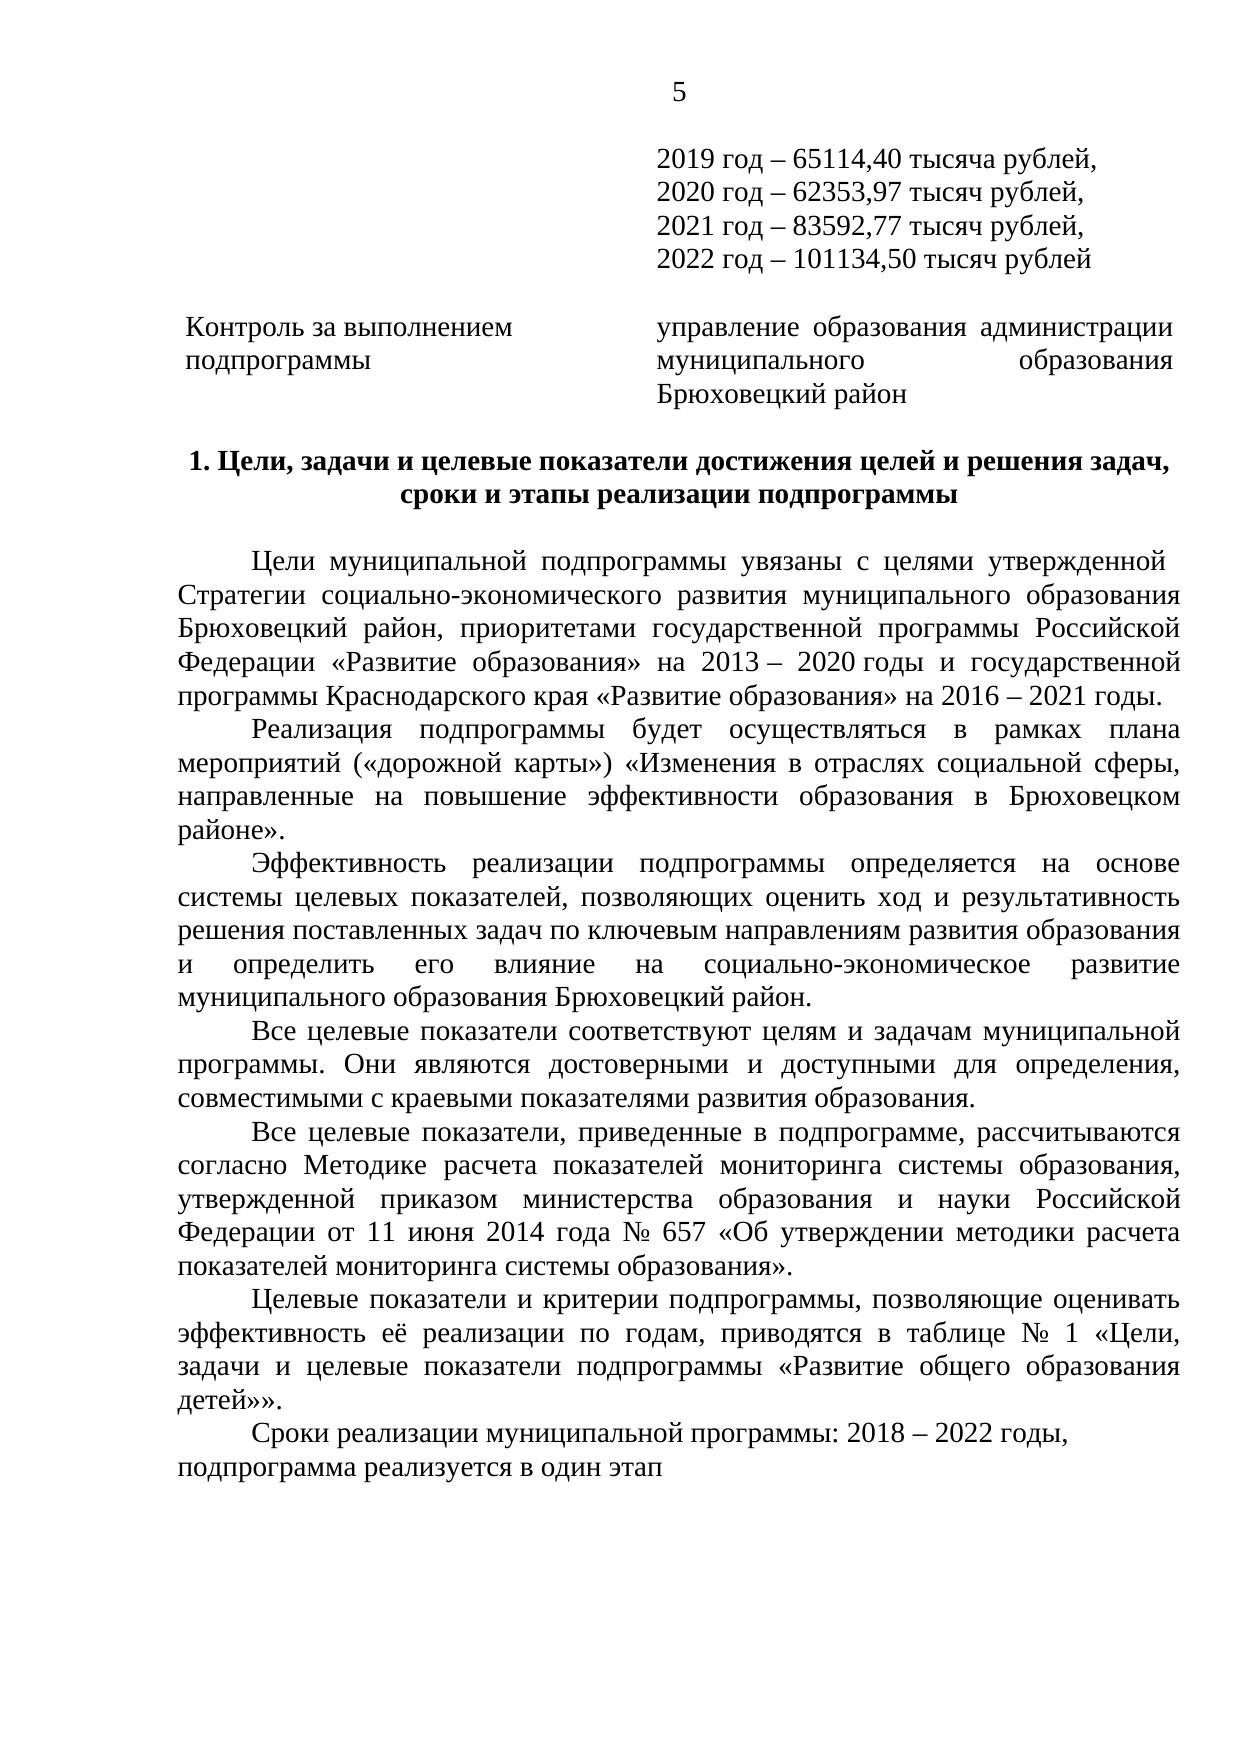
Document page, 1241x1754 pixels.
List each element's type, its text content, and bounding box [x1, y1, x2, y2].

text Все целевые показатели, приведенные в подпрограмме, рассчитываются согласно Методике расчета показателей мониторинга системы образования, утвержденной приказом министерства образования и науки Российской Федерации от 11 июня 2014 года № 657 «Об утверждении методики расчета показателей мониторинга системы образования». [177, 1114, 1181, 1281]
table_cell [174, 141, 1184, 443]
text Эффективность реализации подпрограммы определяется на основе системы целевых показателей, позволяющих оценить ход и результативность решения поставленных задач по ключевым направлениям развития образования и определить его влияние на социально-экономическое развитие муниципального образования Брюховецкий район. [177, 845, 1181, 1013]
text 1. Цели, задачи и целевые показатели достижения целей и решения задач, сроки и этапы реализации подпрограммы [177, 443, 1181, 510]
text Сроки реализации муниципальной программы: 2018 – 2022 годы, подпрограмма реализуется в один этап [177, 1416, 1181, 1483]
text Целевые показатели и критерии подпрограммы, позволяющие оценивать эффективность её реализации по годам, приводятся в таблице № 1 «Цели, задачи и целевые показатели подпрограммы «Развитие общего образования детей»». [177, 1281, 1181, 1416]
text Реализация подпрограммы будет осуществляться в рамках плана мероприятий («дорожной карты») «Изменения в отраслях социальной сферы, направленные на повышение эффективности образования в Брюховецком районе». [177, 711, 1181, 845]
text Цели муниципальной подпрограммы увязаны с целями утвержденной Стратегии социально-экономического развития муниципального образования Брюховецкий район, приоритетами государственной программы Российской Федерации «Развитие образования» на 2013 – 2020 годы и государственной программы Краснодарского края «Развитие образования» на 2016 – 2021 годы. [177, 543, 1181, 711]
text Все целевые показатели соответствуют целям и задачам муниципальной программы. Они являются достоверными и доступными для определения, совместимыми с краевыми показателями развития образования. [177, 1013, 1181, 1114]
